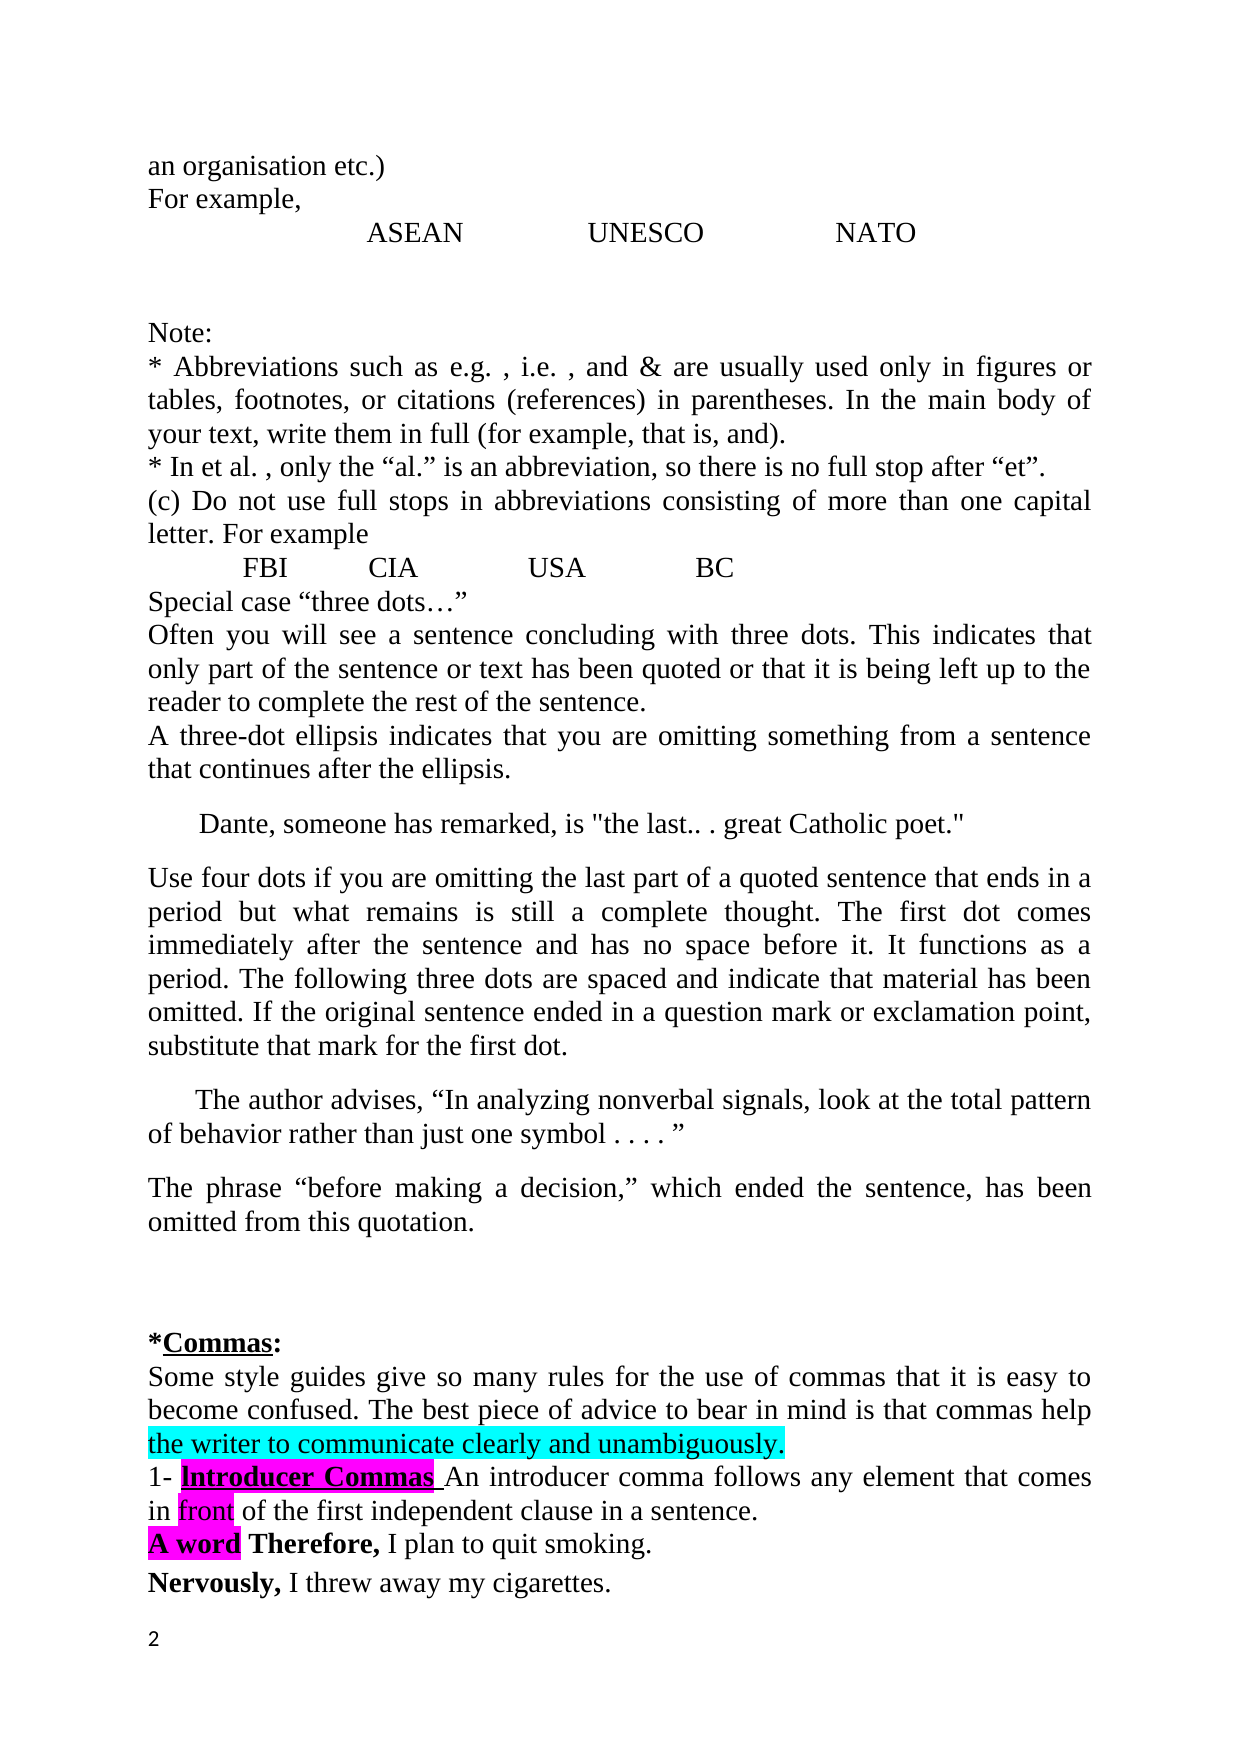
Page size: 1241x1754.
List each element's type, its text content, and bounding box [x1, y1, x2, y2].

text Dante, someone has remarked, is "the last.. . great Catholic poet." [148, 806, 1093, 839]
text Some style guides give so many rules for the use of commas that it is easy to become confused. The best piece of advice to bear in mind is that commas help the writer to communicate clearly and unambiguously. [148, 1359, 1093, 1459]
text A three-dot ellipsis indicates that you are omitting something from a sentence that continues after the ellipsis. [148, 718, 1093, 785]
text FBI CIA USA BC [148, 550, 1093, 584]
text * Abbreviations such as e.g. , i.e. , and & are usually used only in figures or tables, footnotes, or citations (references) in parentheses. In the main body of your text, write them in full (for example, that is, and). [148, 349, 1093, 449]
text The phrase “before making a decision,” which ended the sentence, has been omitted from this quotation. [148, 1170, 1093, 1237]
text Special case “three dots…” [148, 584, 1093, 617]
text The author advises, “In analyzing nonverbal signals, look at the total pattern of behavior rather than just one symbol . . . . ” [148, 1082, 1093, 1149]
text 1- lntroducer Commas An introducer comma follows any element that comes in front of the first independent clause in a sentence. [234, 1459, 1093, 1526]
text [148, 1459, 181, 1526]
text ASEAN UNESCO NATO [148, 215, 1093, 248]
text For example, [148, 181, 1093, 215]
text * In et al. , only the “al.” is an abbreviation, so there is no full stop after “et”. [148, 449, 1093, 483]
text *Commas: [148, 1325, 1093, 1359]
text Note: [148, 315, 1093, 349]
text A word Therefore, I plan to quit smoking. [241, 1526, 1093, 1560]
text Often you will see a sentence concluding with three dots. This indicates that only part of the sentence or text has been quoted or that it is being left up to the reader to complete the rest of the sentence. [148, 617, 1093, 718]
text Use four dots if you are omitting the last part of a quoted sentence that ends in a period but what remains is still a complete thought. The first dot comes immediately after the sentence and has no space before it. It functions as a period. The following three dots are spaced and indicate that material has been omitted. If the original sentence ended in a question mark or exclamation point, substitute that mark for the first dot. [148, 860, 1093, 1061]
text an organisation etc.) [148, 148, 1093, 181]
text (c) Do not use full stops in abbreviations consisting of more than one capital letter. For example [148, 483, 1093, 550]
text Nervously, I threw away my cigarettes. [148, 1565, 1093, 1598]
